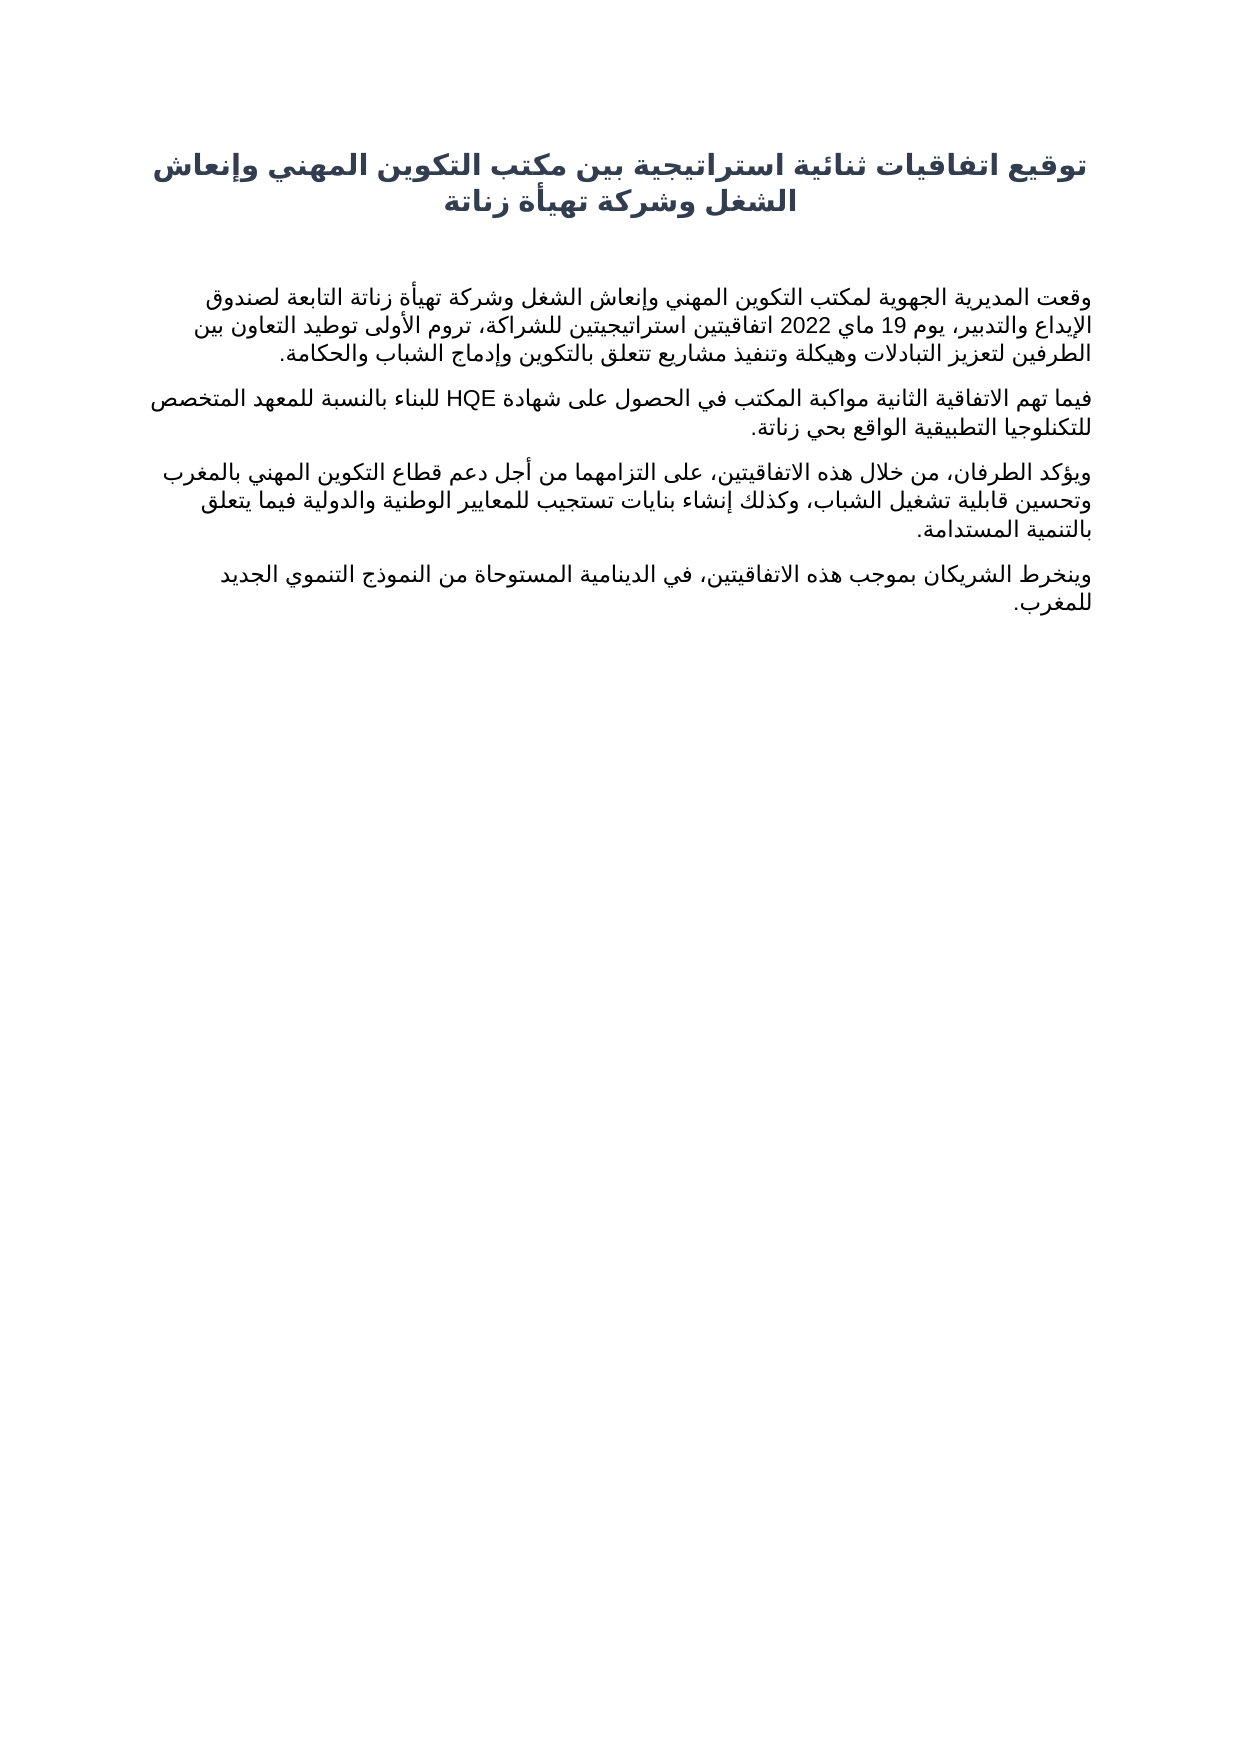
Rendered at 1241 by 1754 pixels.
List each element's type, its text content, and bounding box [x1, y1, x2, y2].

text توقيع اتفاقيات ثنائية استراتيجية بين مكتب التكوين المهني وإنعاش الشغل وشركة تهيأة زناتة [148, 148, 1093, 217]
text وقعت المديرية الجهوية لمكتب التكوين المهني وإنعاش الشغل وشركة تهيأة زناتة التابعة لصندوق الإيداع والتدبير، يوم 19 ماي 2022 اتفاقيتين استراتيجيتين للشراكة، تروم الأولى توطيد التعاون بين الطرفين لتعزيز التبادلات وهيكلة وتنفيذ مشاريع تتعلق بالتكوين وإدماج الشباب والحكامة. [148, 283, 1093, 367]
text ويؤكد الطرفان، من خلال هذه الاتفاقيتين، على التزامهما من أجل دعم قطاع التكوين المهني بالمغرب وتحسين قابلية تشغيل الشباب، وكذلك إنشاء بنايات تستجيب للمعايير الوطنية والدولية فيما يتعلق بالتنمية المستدامة. [148, 459, 1093, 542]
text وينخرط الشريكان بموجب هذه الاتفاقيتين، في الدينامية المستوحاة من النموذج التنموي الجديد للمغرب. [148, 561, 1093, 616]
text فيما تهم الاتفاقية الثانية مواكبة المكتب في الحصول على شهادة HQE للبناء بالنسبة للمعهد المتخصص للتكنلوجيا التطبيقية الواقع بحي زناتة. [148, 385, 1093, 440]
